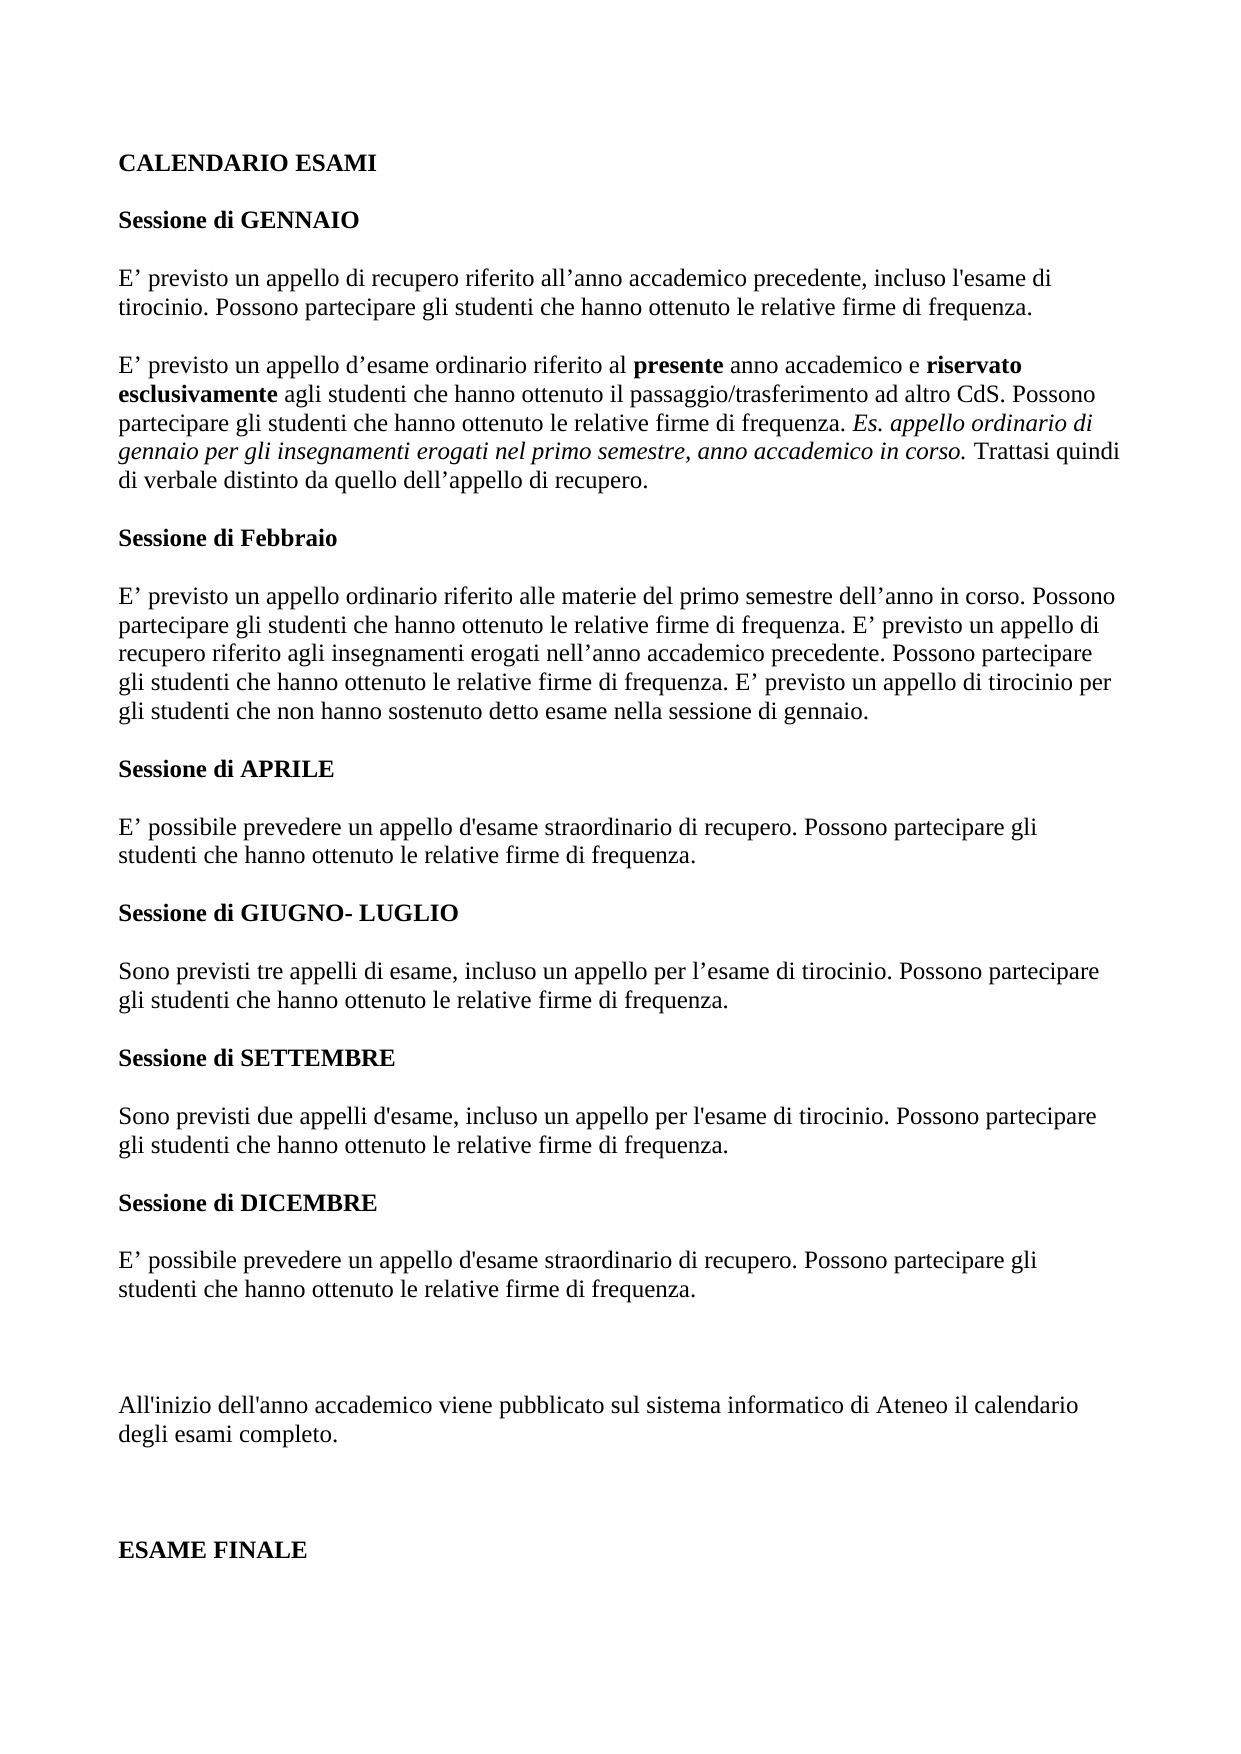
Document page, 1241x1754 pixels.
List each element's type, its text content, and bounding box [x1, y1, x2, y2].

text Sessione di DICEMBRE [118, 1188, 1122, 1216]
text ESAME FINALE [118, 1535, 1122, 1563]
text Sono previsti tre appelli di esame, incluso un appello per l’esame di tirocinio. Possono partecipare gli studenti che hanno ottenuto le relative firme di frequenza. [118, 956, 1122, 1014]
text E’ previsto un appello d’esame ordinario riferito al presente anno accademico e riservato esclusivamente agli studenti che hanno ottenuto il passaggio/trasferimento ad altro CdS. Possono partecipare gli studenti che hanno ottenuto le relative firme di frequenza. Es. appello ordinario di gennaio per gli insegnamenti erogati nel primo semestre, anno accademico in corso. Trattasi quindi di verbale distinto da quello dell’appello di recupero. [118, 350, 1122, 494]
text Sono previsti due appelli d'esame, incluso un appello per l'esame di tirocinio. Possono partecipare gli studenti che hanno ottenuto le relative firme di frequenza. [118, 1101, 1122, 1158]
text E’ possibile prevedere un appello d'esame straordinario di recupero. Possono partecipare gli studenti che hanno ottenuto le relative firme di frequenza. [118, 812, 1122, 869]
text Sessione di APRILE [118, 754, 1122, 783]
text E’ previsto un appello di recupero riferito all’anno accademico precedente, incluso l'esame di tirocinio. Possono partecipare gli studenti che hanno ottenuto le relative firme di frequenza. [118, 263, 1122, 321]
text Sessione di Febbraio [118, 523, 1122, 552]
text Sessione di GENNAIO [118, 206, 1122, 234]
text E’ previsto un appello ordinario riferito alle materie del primo semestre dell’anno in corso. Possono partecipare gli studenti che hanno ottenuto le relative firme di frequenza. E’ previsto un appello di recupero riferito agli insegnamenti erogati nell’anno accademico precedente. Possono partecipare gli studenti che hanno ottenuto le relative firme di frequenza. E’ previsto un appello di tirocinio per gli studenti che non hanno sostenuto detto esame nella sessione di gennaio. [118, 581, 1122, 725]
text Sessione di SETTEMBRE [118, 1043, 1122, 1072]
text E’ possibile prevedere un appello d'esame straordinario di recupero. Possono partecipare gli studenti che hanno ottenuto le relative firme di frequenza. [118, 1246, 1122, 1303]
text All'inizio dell'anno accademico viene pubblicato sul sistema informatico di Ateneo il calendario degli esami completo. [118, 1390, 1122, 1448]
text Sessione di GIUGNO- LUGLIO [118, 898, 1122, 927]
text CALENDARIO ESAMI [118, 148, 1122, 176]
